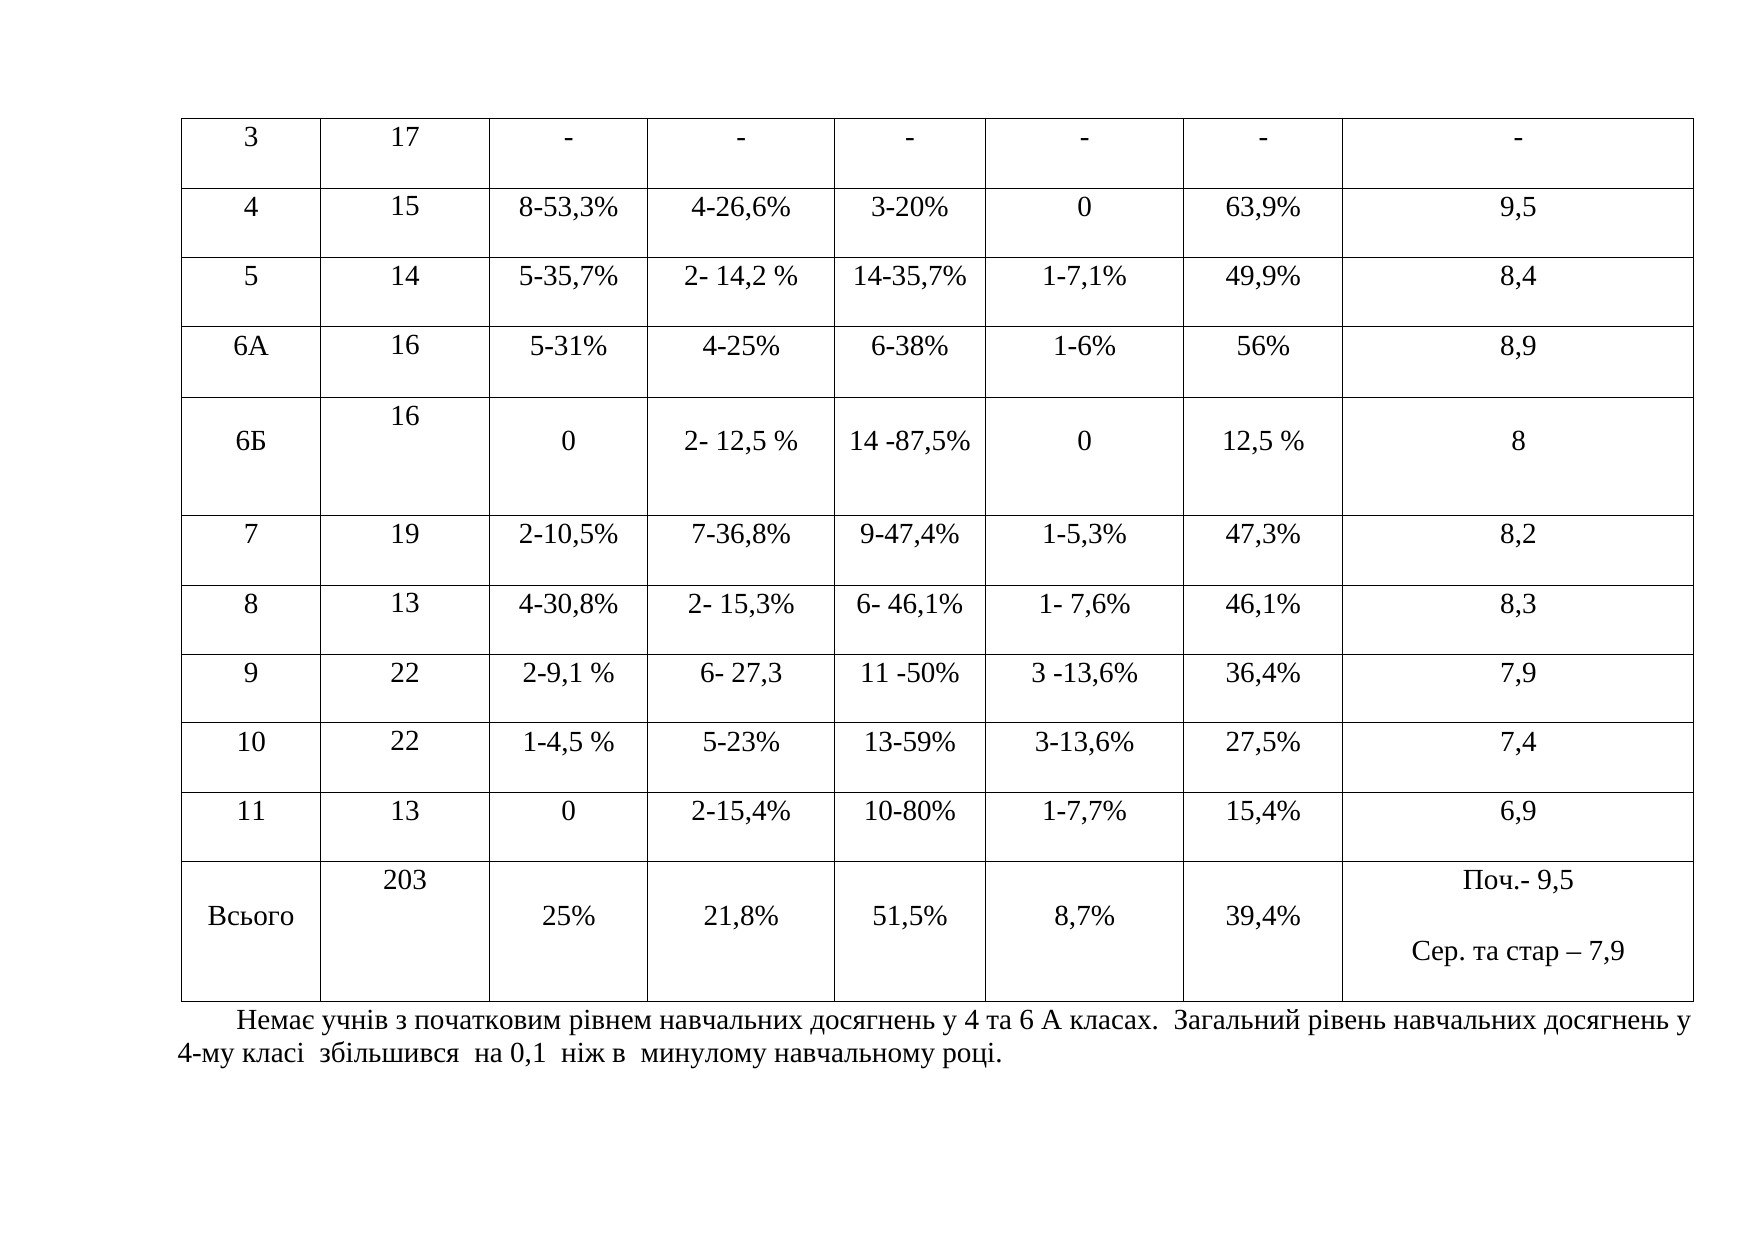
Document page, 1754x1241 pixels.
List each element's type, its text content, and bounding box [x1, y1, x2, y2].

table_cell 0 [490, 793, 647, 861]
table_cell 7-36,8% [648, 516, 834, 584]
table_cell 39,4% [1184, 862, 1342, 1001]
table_cell 1-7,1% [986, 258, 1183, 326]
table_cell 6Б [182, 398, 320, 515]
table_cell Всього [182, 862, 320, 1001]
table_cell 6- 46,1% [835, 586, 985, 654]
table_cell 14 -87,5% [835, 398, 985, 515]
table_cell 5-35,7% [490, 258, 647, 326]
table_cell 3-13,6% [986, 723, 1183, 792]
table_cell 8,4 [1343, 258, 1693, 326]
table_cell 3-20% [835, 189, 985, 257]
table_cell 14 [321, 258, 489, 326]
table_cell 3 [182, 119, 320, 187]
table_cell 25% [490, 862, 647, 1001]
table_cell 2- 15,3% [648, 586, 834, 654]
table_cell 15,4% [1184, 793, 1342, 861]
table_cell 63,9% [1184, 189, 1342, 257]
table_cell 9,5 [1343, 189, 1693, 257]
table_cell 1-7,7% [986, 793, 1183, 861]
table_cell - [1184, 119, 1342, 187]
table_cell 2- 12,5 % [648, 398, 834, 515]
table_cell 1-4,5 % [490, 723, 647, 792]
table_cell 7 [182, 516, 320, 584]
table_cell 0 [986, 398, 1183, 515]
table_cell 9 [182, 655, 320, 722]
table_cell 5 [182, 258, 320, 326]
table_cell 10 [182, 723, 320, 792]
table_cell 14-35,7% [835, 258, 985, 326]
text Немає учнів з початковим рівнем навчальних досягнень у 4 та 6 А класах. Загальний рівень навчальних досягнень у 4-му класі збільшився на 0,1 ніж в минулому навчальному році. [177, 1002, 1698, 1069]
table_cell 16 [321, 327, 489, 397]
table_cell 2-15,4% [648, 793, 834, 861]
table_cell 49,9% [1184, 258, 1342, 326]
table_cell 8,2 [1343, 516, 1693, 584]
table_cell - [986, 119, 1183, 187]
table_cell 8-53,3% [490, 189, 647, 257]
table_cell 4-26,6% [648, 189, 834, 257]
table_cell - [835, 119, 985, 187]
table_cell 8,7% [986, 862, 1183, 1001]
table_cell 11 [182, 793, 320, 861]
table_cell 17 [321, 119, 489, 187]
table_cell 2-10,5% [490, 516, 647, 584]
table_cell 16 [321, 398, 489, 515]
table_cell 2- 14,2 % [648, 258, 834, 326]
table_cell 0 [490, 398, 647, 515]
table_cell 7,9 [1343, 655, 1693, 722]
table_cell 3 -13,6% [986, 655, 1183, 722]
table_cell 27,5% [1184, 723, 1342, 792]
table_cell 10-80% [835, 793, 985, 861]
table_cell - [490, 119, 647, 187]
table_cell 12,5 % [1184, 398, 1342, 515]
table_cell 5-23% [648, 723, 834, 792]
table_cell 5-31% [490, 327, 647, 397]
table_cell 4 [182, 189, 320, 257]
table_cell - [1343, 119, 1693, 187]
table_cell 46,1% [1184, 586, 1342, 654]
table_cell 8,3 [1343, 586, 1693, 654]
table_cell 8,9 [1343, 327, 1693, 397]
table_cell 1-5,3% [986, 516, 1183, 584]
table_cell 15 [321, 189, 489, 257]
table_cell 22 [321, 655, 489, 722]
table_cell 4-25% [648, 327, 834, 397]
table_cell 2-9,1 % [490, 655, 647, 722]
table_cell 51,5% [835, 862, 985, 1001]
table_cell 13 [321, 793, 489, 861]
table_cell 47,3% [1184, 516, 1342, 584]
table_cell 4-30,8% [490, 586, 647, 654]
table_cell 6- 27,3 [648, 655, 834, 722]
table_cell 19 [321, 516, 489, 584]
table_cell 1- 7,6% [986, 586, 1183, 654]
table_cell 36,4% [1184, 655, 1342, 722]
table_cell 13-59% [835, 723, 985, 792]
table_cell 6А [182, 327, 320, 397]
table_cell 7,4 [1343, 723, 1693, 792]
table_cell 203 [321, 862, 489, 1001]
table_cell 0 [986, 189, 1183, 257]
table_cell 13 [321, 586, 489, 654]
table_cell Поч.- 9,5 Сер. та стар – 7,9 [1343, 862, 1693, 1001]
table_cell 21,8% [648, 862, 834, 1001]
table_cell - [648, 119, 834, 187]
table_cell 56% [1184, 327, 1342, 397]
table_cell 6-38% [835, 327, 985, 397]
table_cell 9-47,4% [835, 516, 985, 584]
table_cell 8 [1343, 398, 1693, 515]
table_cell 22 [321, 723, 489, 792]
table_cell 6,9 [1343, 793, 1693, 861]
table_cell 8 [182, 586, 320, 654]
table_cell 1-6% [986, 327, 1183, 397]
table_cell 11 -50% [835, 655, 985, 722]
